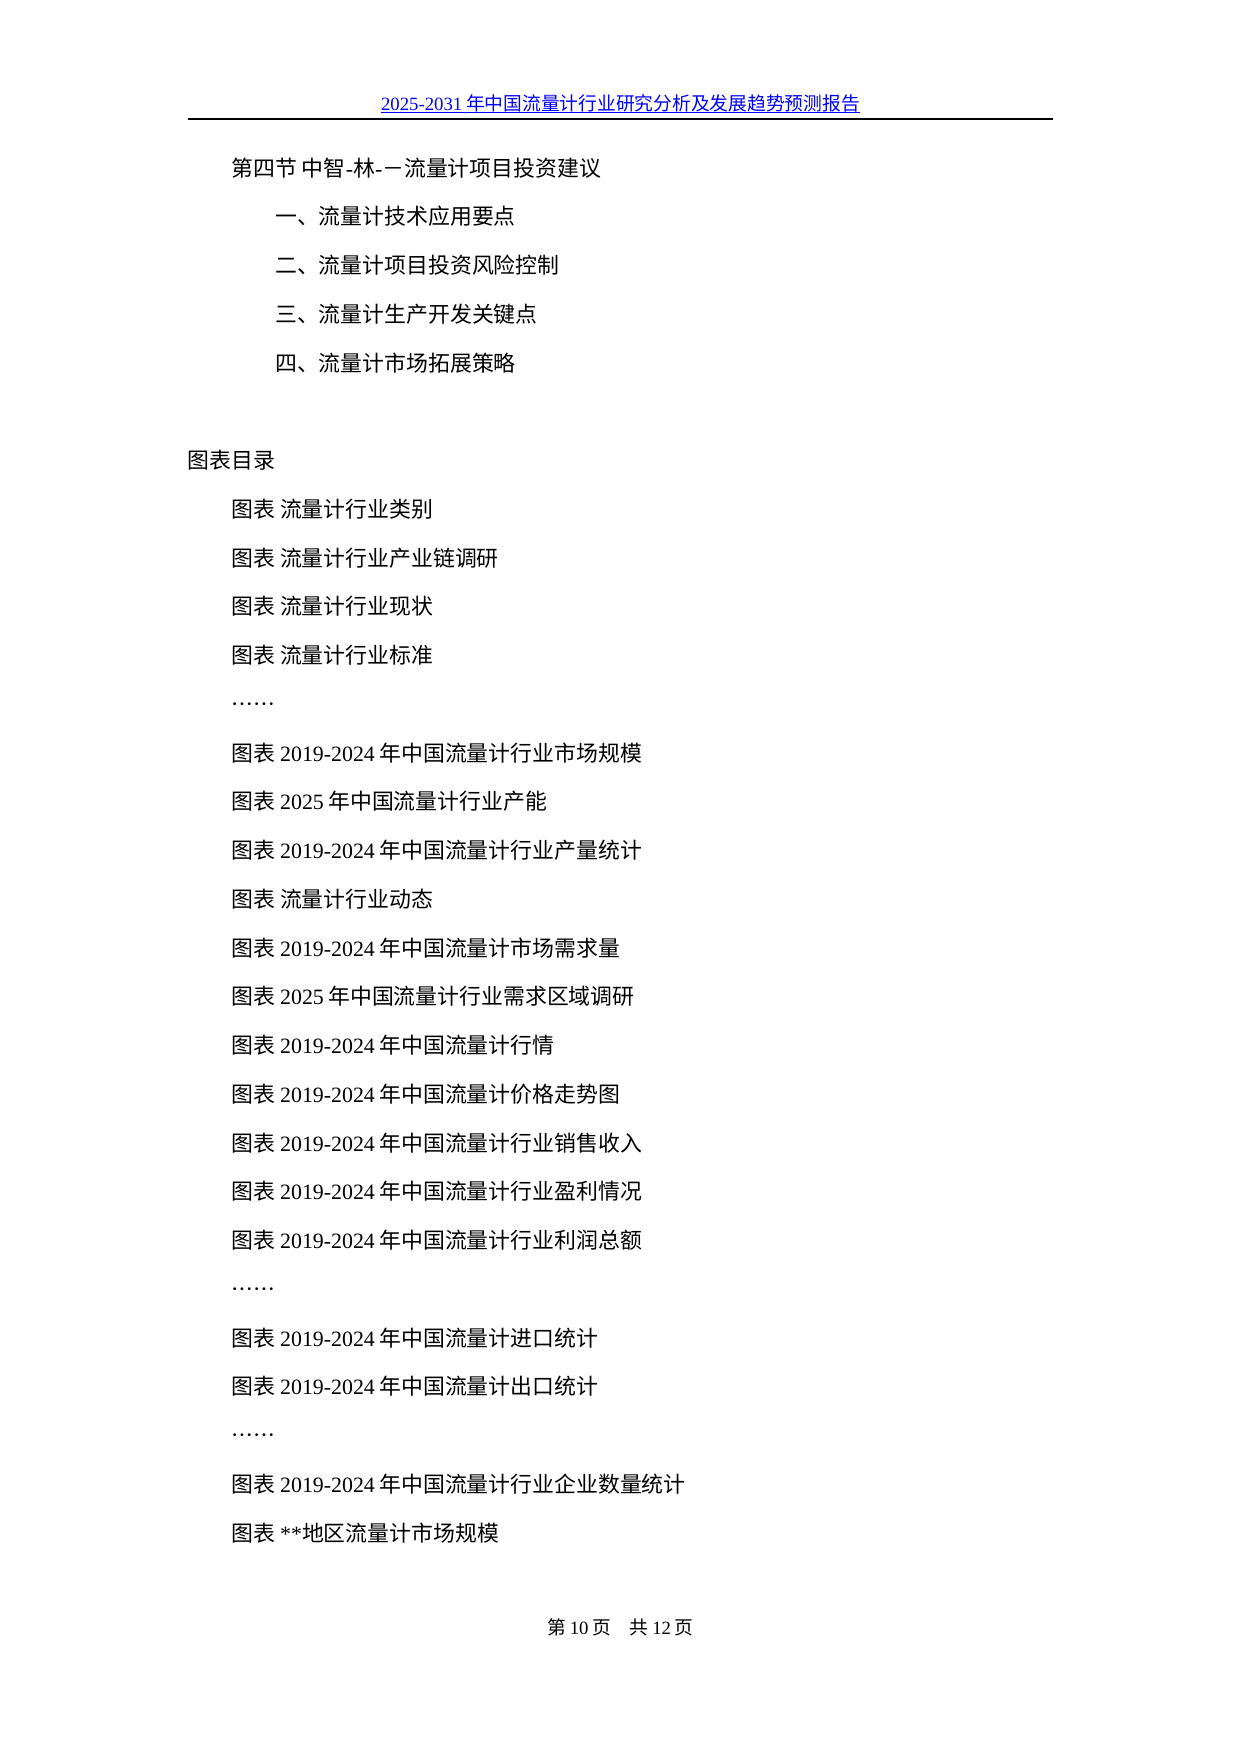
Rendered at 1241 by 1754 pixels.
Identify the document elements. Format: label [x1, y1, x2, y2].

text [187, 150, 1053, 1548]
